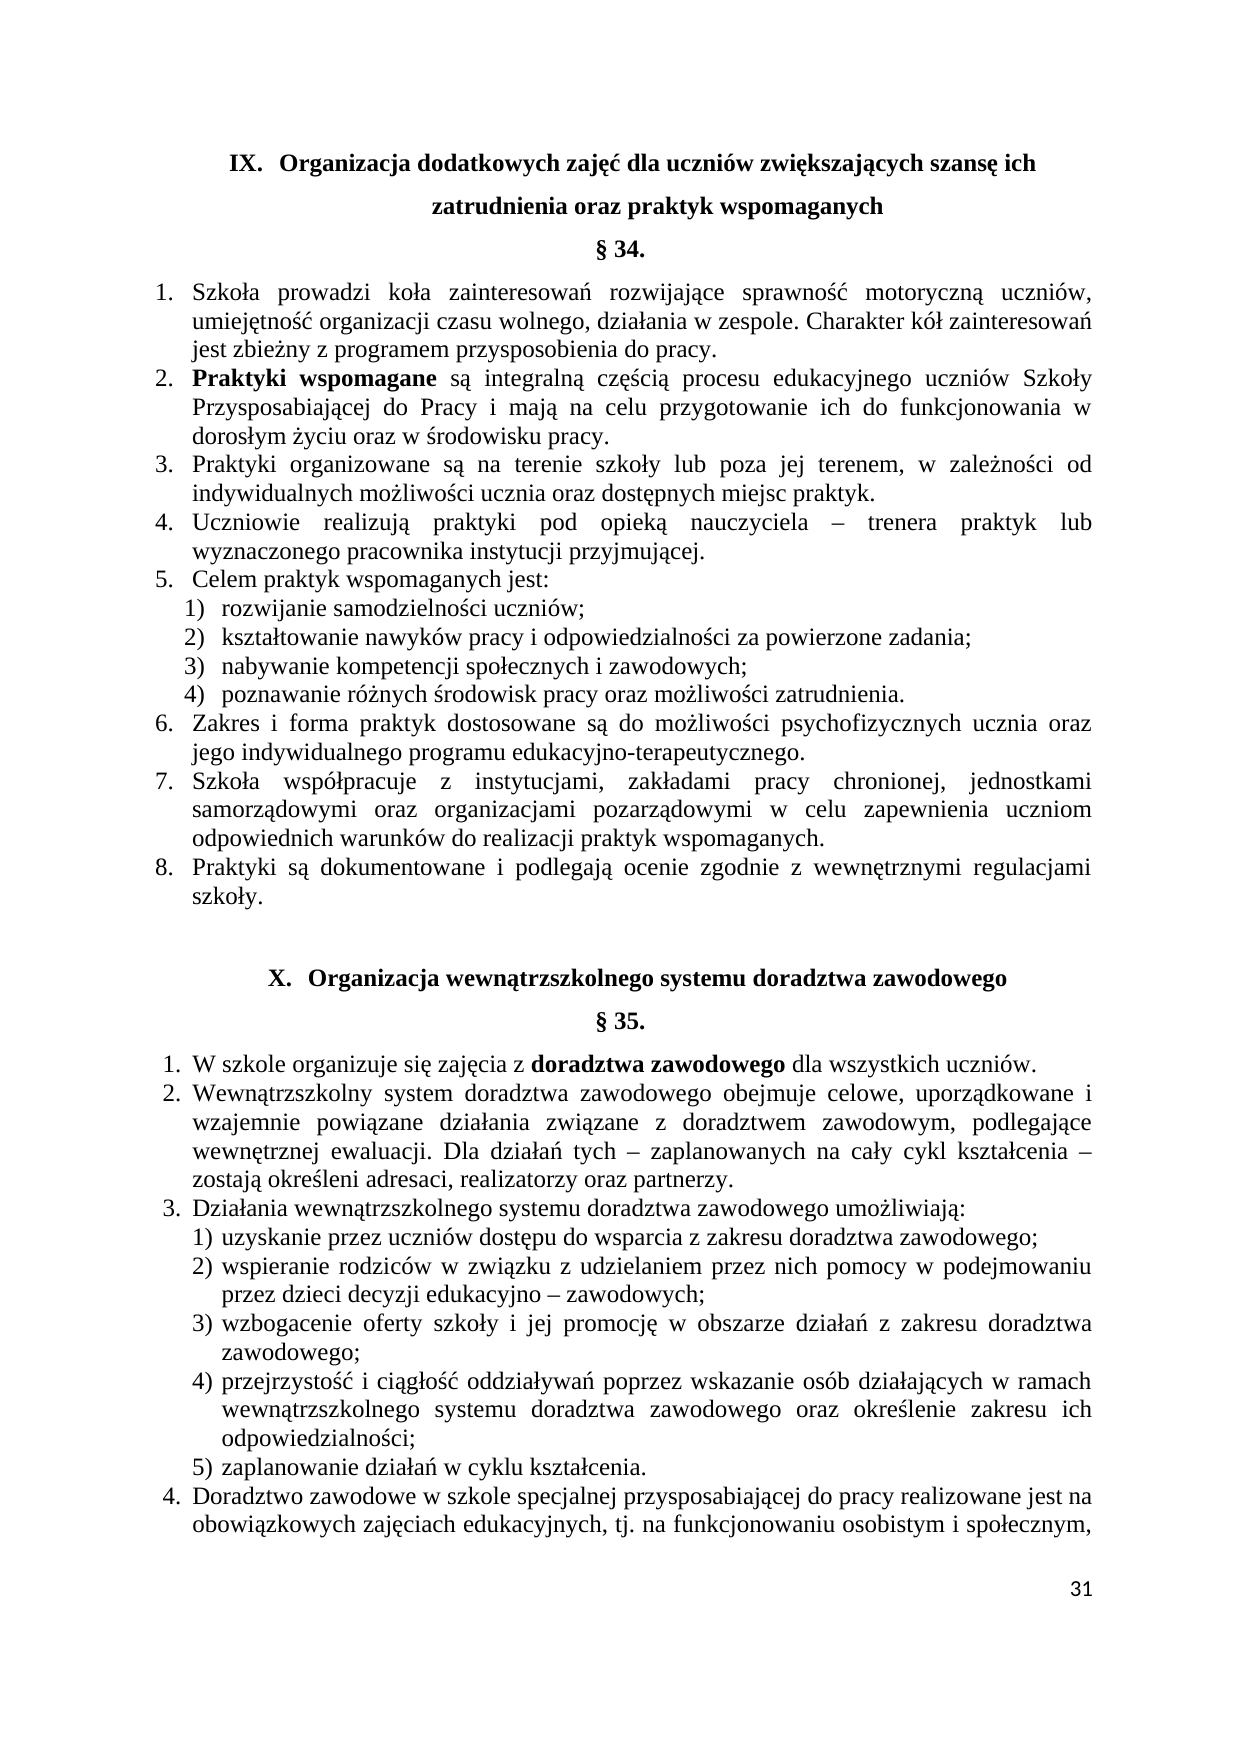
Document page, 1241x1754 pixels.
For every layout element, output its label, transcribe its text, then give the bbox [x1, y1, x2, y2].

list Działania wewnątrzszkolnego systemu doradztwa zawodowego umożliwiają: [162, 1193, 1093, 1222]
subtitle Organizacja dodatkowych zajęć dla uczniów zwiększających szansę ich zatrudnienia oraz praktyk wspomaganych [207, 148, 1093, 219]
list Praktyki organizowane są na terenie szkoły lub poza jej terenem, w zależności od indywidualnych możliwości ucznia oraz dostępnych miejsc praktyk. [155, 449, 1093, 507]
list uzyskanie przez uczniów dostępu do wsparcia z zakresu doradztwa zawodowego; [192, 1222, 1093, 1251]
text § 35. [148, 1006, 1093, 1035]
list Szkoła prowadzi koła zainteresowań rozwijające sprawność motoryczną uczniów, umiejętność organizacji czasu wolnego, działania w zespole. Charakter kół zainteresowań jest zbieżny z programem przysposobienia do pracy. [155, 277, 1093, 363]
list kształtowanie nawyków pracy i odpowiedzialności za powierzone zadania; [184, 622, 1093, 651]
list Uczniowie realizują praktyki pod opieką nauczyciela – trenera praktyk lub wyznaczonego pracownika instytucji przyjmującej. [155, 507, 1093, 564]
list Celem praktyk wspomaganych jest: [155, 564, 1093, 593]
list Praktyki są dokumentowane i podlegają ocenie zgodnie z wewnętrznymi regulacjami szkoły. [155, 852, 1093, 909]
list wzbogacenie oferty szkoły i jej promocję w obszarze działań z zakresu doradztwa zawodowego; [192, 1308, 1093, 1366]
list Zakres i forma praktyk dostosowane są do możliwości psychofizycznych ucznia oraz jego indywidualnego programu edukacyjno-terapeutycznego. [155, 708, 1093, 766]
text § 34. [148, 234, 1093, 263]
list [162, 1481, 1093, 1538]
list poznawanie różnych środowisk pracy oraz możliwości zatrudnienia. [184, 679, 1093, 708]
list W szkole organizuje się zajęcia z doradztwa zawodowego dla wszystkich uczniów. [162, 1049, 1093, 1078]
list rozwijanie samodzielności uczniów; [184, 593, 1093, 622]
list Szkoła współpracuje z instytucjami, zakładami pracy chronionej, jednostkami samorządowymi oraz organizacjami pozarządowymi w celu zapewnienia uczniom odpowiednich warunków do realizacji praktyk wspomaganych. [155, 766, 1093, 852]
list wspieranie rodziców w związku z udzielaniem przez nich pomocy w podejmowaniu przez dzieci decyzji edukacyjno – zawodowych; [192, 1251, 1093, 1308]
list zaplanowanie działań w cyklu kształcenia. [192, 1452, 1093, 1481]
list Wewnątrzszkolny system doradztwa zawodowego obejmuje celowe, uporządkowane i wzajemnie powiązane działania związane z doradztwem zawodowym, podlegające wewnętrznej ewaluacji. Dla działań tych – zaplanowanych na cały cykl kształcenia – zostają określeni adresaci, realizatorzy oraz partnerzy. [162, 1078, 1093, 1193]
list przejrzystość i ciągłość oddziaływań poprzez wskazanie osób działających w ramach wewnątrzszkolnego systemu doradztwa zawodowego oraz określenie zakresu ich odpowiedzialności; [192, 1366, 1093, 1452]
list Praktyki wspomagane są integralną częścią procesu edukacyjnego uczniów Szkoły Przysposabiającej do Pracy i mają na celu przygotowanie ich do funkcjonowania w dorosłym życiu oraz w środowisku pracy. [155, 363, 1093, 449]
subtitle Organizacja wewnątrzszkolnego systemu doradztwa zawodowego [207, 963, 1093, 992]
list nabywanie kompetencji społecznych i zawodowych; [184, 651, 1093, 679]
